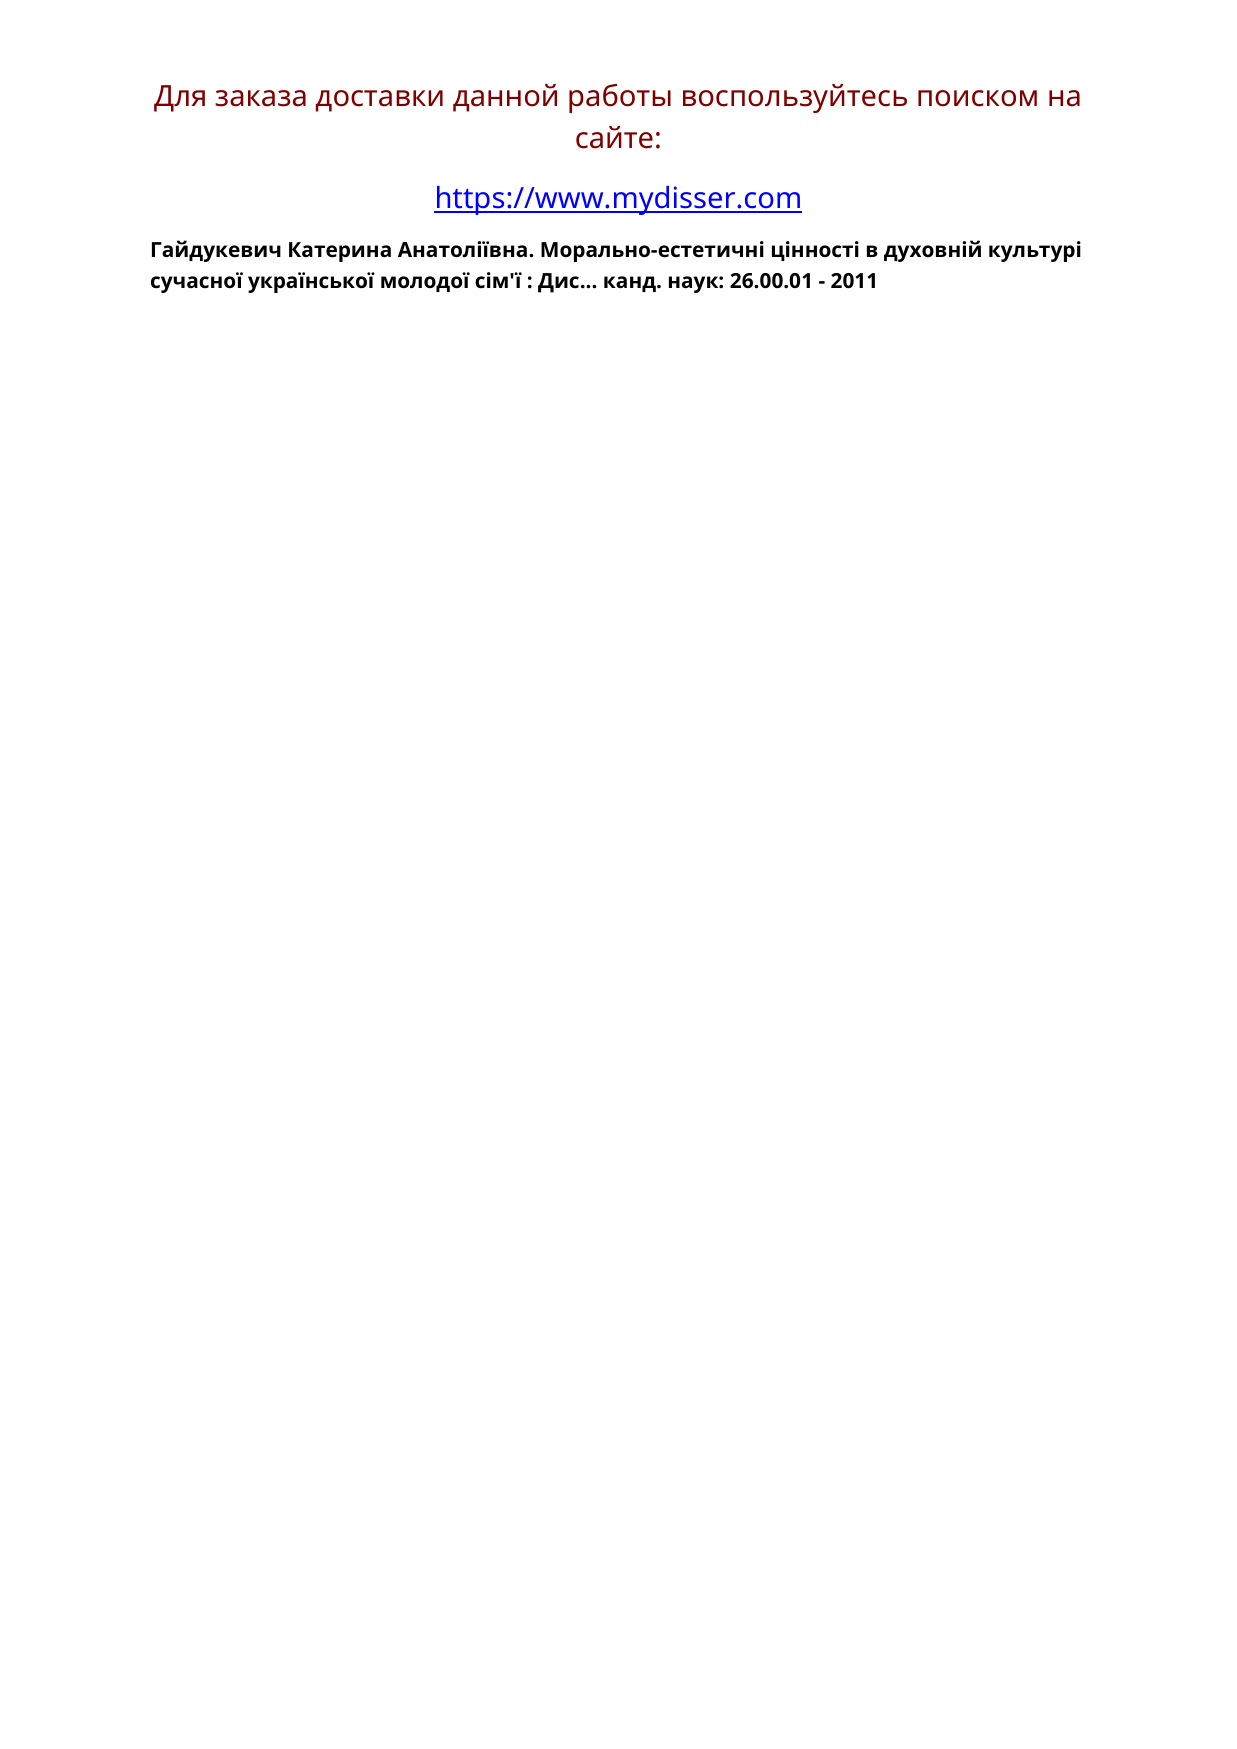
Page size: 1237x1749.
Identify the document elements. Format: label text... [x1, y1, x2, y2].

text Гайдукевич Катерина Анатоліївна. Морально-естетичні цінності в духовній культурі сучасної української молодої сім'ї : Дис... канд. наук: 26.00.01 - 2011 [150, 236, 1086, 294]
